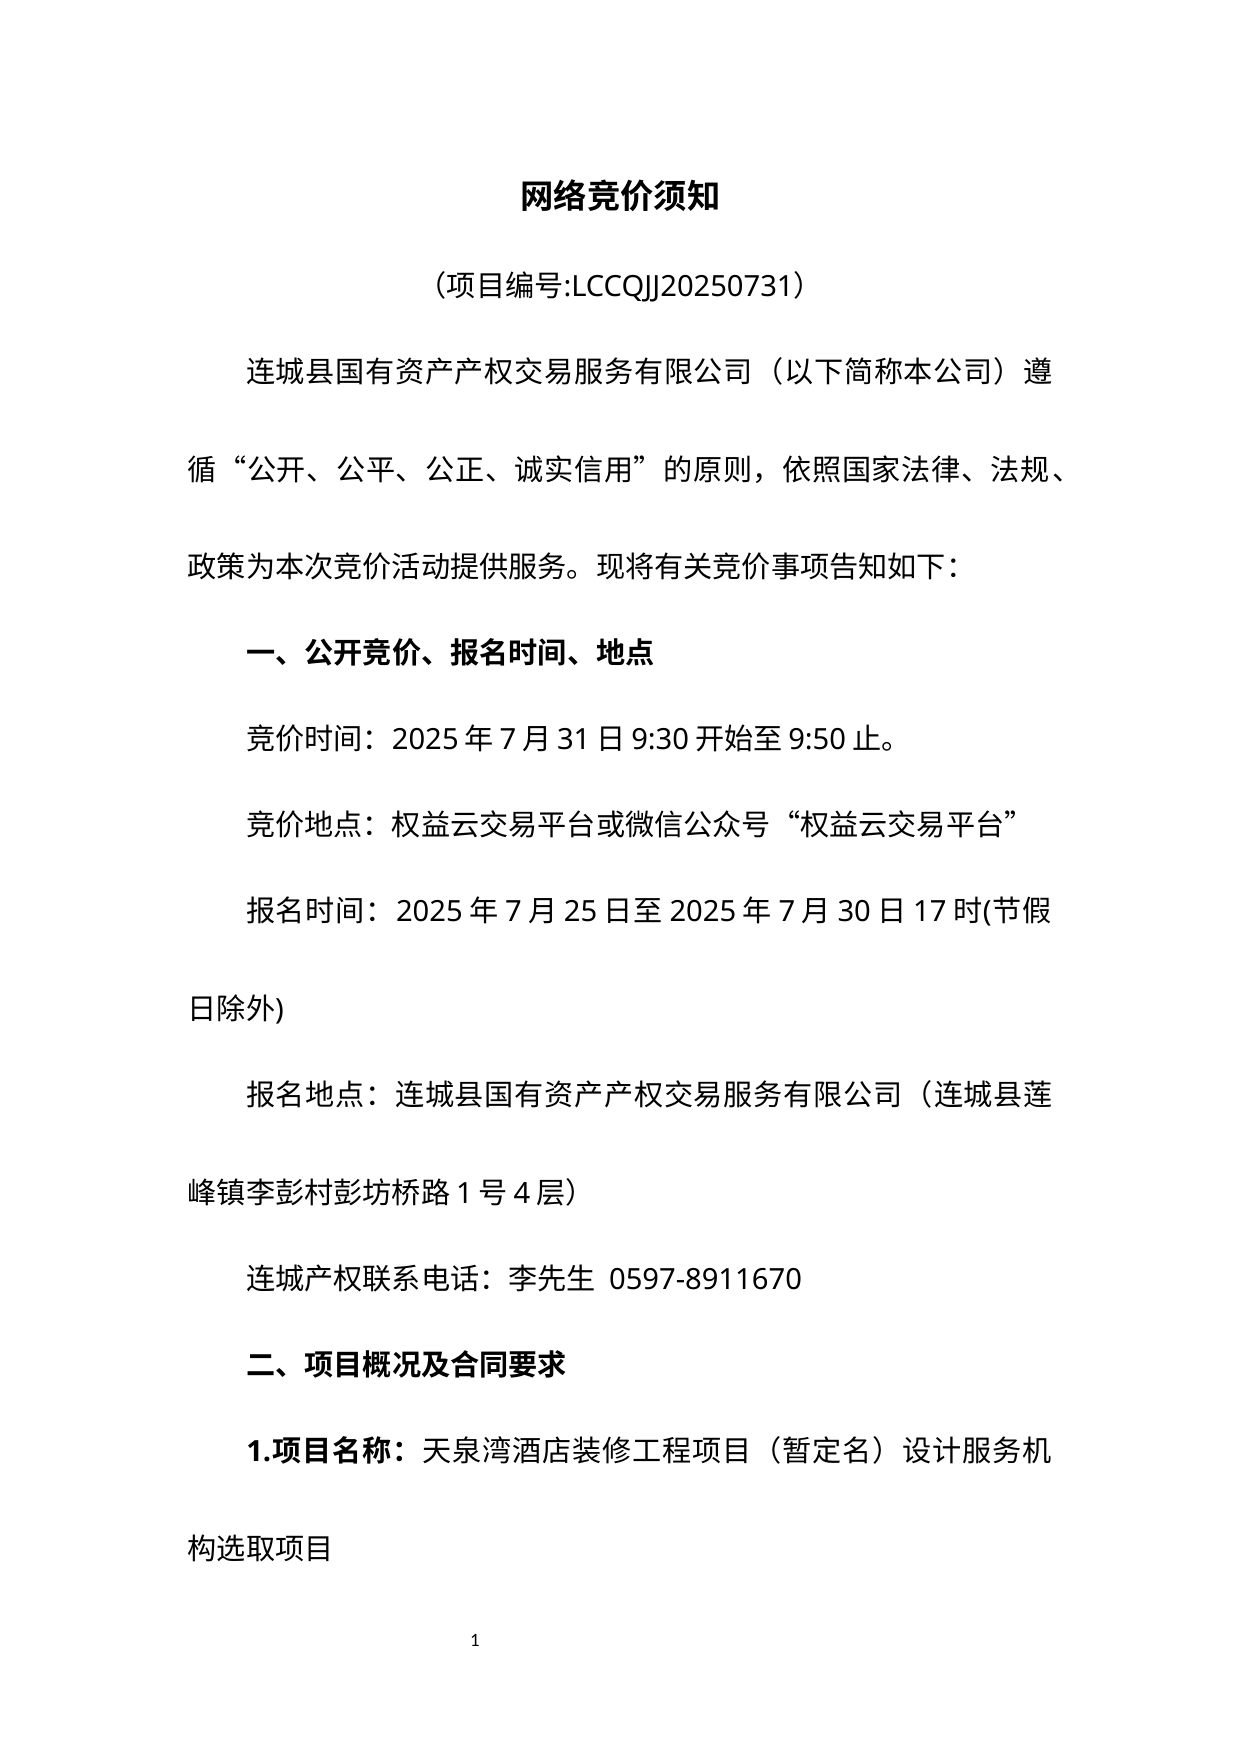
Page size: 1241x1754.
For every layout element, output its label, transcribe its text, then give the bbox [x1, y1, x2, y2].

text 一、公开竞价、报名时间、地点 [187, 618, 1053, 683]
text 二、项目概况及合同要求 [187, 1330, 1053, 1395]
text 连城县国有资产产权交易服务有限公司（以下简称本公司）遵循“公开、公平、公正、诚实信用”的原则，依照国家法律、法规、政策为本次竞价活动提供服务。现将有关竞价事项告知如下： [187, 337, 1053, 597]
text 竞价时间：2025年7月31日9:30开始至9:50止。 [187, 704, 1053, 769]
text 报名时间：2025年7月25日至2025年7月30日17时(节假日除外) [187, 877, 1053, 1039]
text （项目编号:LCCQJJ20250731） [187, 251, 1053, 316]
text 报名地点：连城县国有资产产权交易服务有限公司（连城县莲峰镇李彭村彭坊桥路1号4层） [187, 1060, 1053, 1223]
text 网络竞价须知 [187, 162, 1053, 227]
text 1.项目名称：天泉湾酒店装修工程项目（暂定名）设计服务机构选取项目 [187, 1416, 1053, 1579]
text 竞价地点：权益云交易平台或微信公众号“权益云交易平台” [187, 791, 1053, 856]
text 连城产权联系电话：李先生 0597-8911670 [187, 1244, 1053, 1309]
